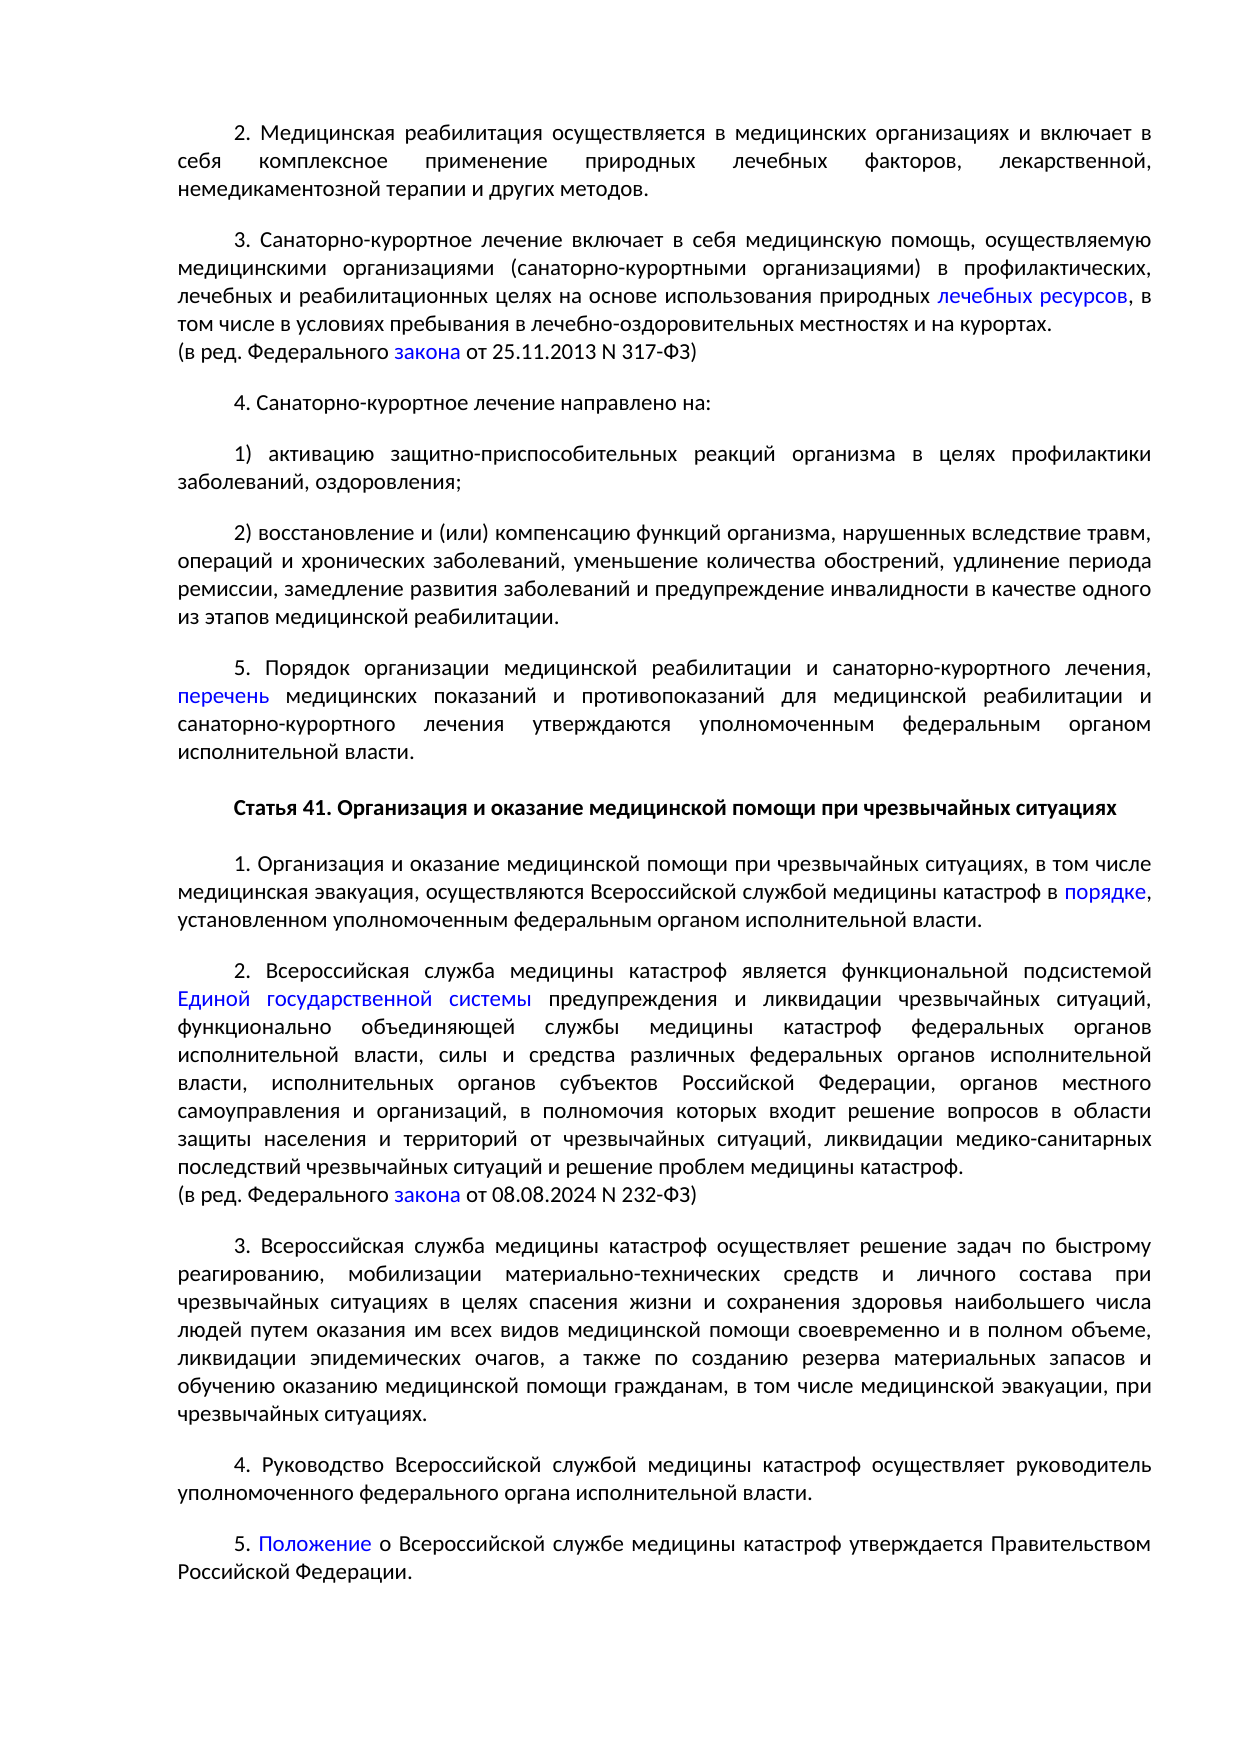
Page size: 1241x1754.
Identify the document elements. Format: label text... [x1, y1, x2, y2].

text 2. Всероссийская служба медицины катастроф является функциональной подсистемой Единой государственной системы предупреждения и ликвидации чрезвычайных ситуаций, функционально объединяющей службы медицины катастроф федеральных органов исполнительной власти, силы и средства различных федеральных органов исполнительной власти, исполнительных органов субъектов Российской Федерации, органов местного самоуправления и организаций, в полномочия которых входит решение вопросов в области защиты населения и территорий от чрезвычайных ситуаций, ликвидации медико-санитарных последствий чрезвычайных ситуаций и решение проблем медицины катастроф. [177, 956, 1152, 1180]
text 4. Санаторно-курортное лечение направлено на: [177, 388, 1152, 416]
text 3. Санаторно-курортное лечение включает в себя медицинскую помощь, осуществляемую медицинскими организациями (санаторно-курортными организациями) в профилактических, лечебных и реабилитационных целях на основе использования природных лечебных ресурсов, в том числе в условиях пребывания в лечебно-оздоровительных местностях и на курортах. [177, 225, 1152, 337]
text (в ред. Федерального закона от 25.11.2013 N 317-ФЗ) [177, 337, 1152, 365]
text 1. Организация и оказание медицинской помощи при чрезвычайных ситуациях, в том числе медицинская эвакуация, осуществляются Всероссийской службой медицины катастроф в порядке, установленном уполномоченным федеральным органом исполнительной власти. [177, 849, 1152, 933]
text 4. Руководство Всероссийской службой медицины катастроф осуществляет руководитель уполномоченного федерального органа исполнительной власти. [177, 1450, 1152, 1506]
text 5. Порядок организации медицинской реабилитации и санаторно-курортного лечения, перечень медицинских показаний и противопоказаний для медицинской реабилитации и санаторно-курортного лечения утверждаются уполномоченным федеральным органом исполнительной власти. [177, 653, 1152, 765]
title Статья 41. Организация и оказание медицинской помощи при чрезвычайных ситуациях [177, 793, 1152, 821]
text 2. Медицинская реабилитация осуществляется в медицинских организациях и включает в себя комплексное применение природных лечебных факторов, лекарственной, немедикаментозной терапии и других методов. [177, 118, 1152, 202]
text 3. Всероссийская служба медицины катастроф осуществляет решение задач по быстрому реагированию, мобилизации материально-технических средств и личного состава при чрезвычайных ситуациях в целях спасения жизни и сохранения здоровья наибольшего числа людей путем оказания им всех видов медицинской помощи своевременно и в полном объеме, ликвидации эпидемических очагов, а также по созданию резерва материальных запасов и обучению оказанию медицинской помощи гражданам, в том числе медицинской эвакуации, при чрезвычайных ситуациях. [177, 1231, 1152, 1427]
text (в ред. Федерального закона от 08.08.2024 N 232-ФЗ) [177, 1180, 1152, 1208]
text 1) активацию защитно-приспособительных реакций организма в целях профилактики заболеваний, оздоровления; [177, 439, 1152, 495]
text 2) восстановление и (или) компенсацию функций организма, нарушенных вследствие травм, операций и хронических заболеваний, уменьшение количества обострений, удлинение периода ремиссии, замедление развития заболеваний и предупреждение инвалидности в качестве одного из этапов медицинской реабилитации. [177, 518, 1152, 630]
text 5. Положение о Всероссийской службе медицины катастроф утверждается Правительством Российской Федерации. [177, 1529, 1152, 1585]
